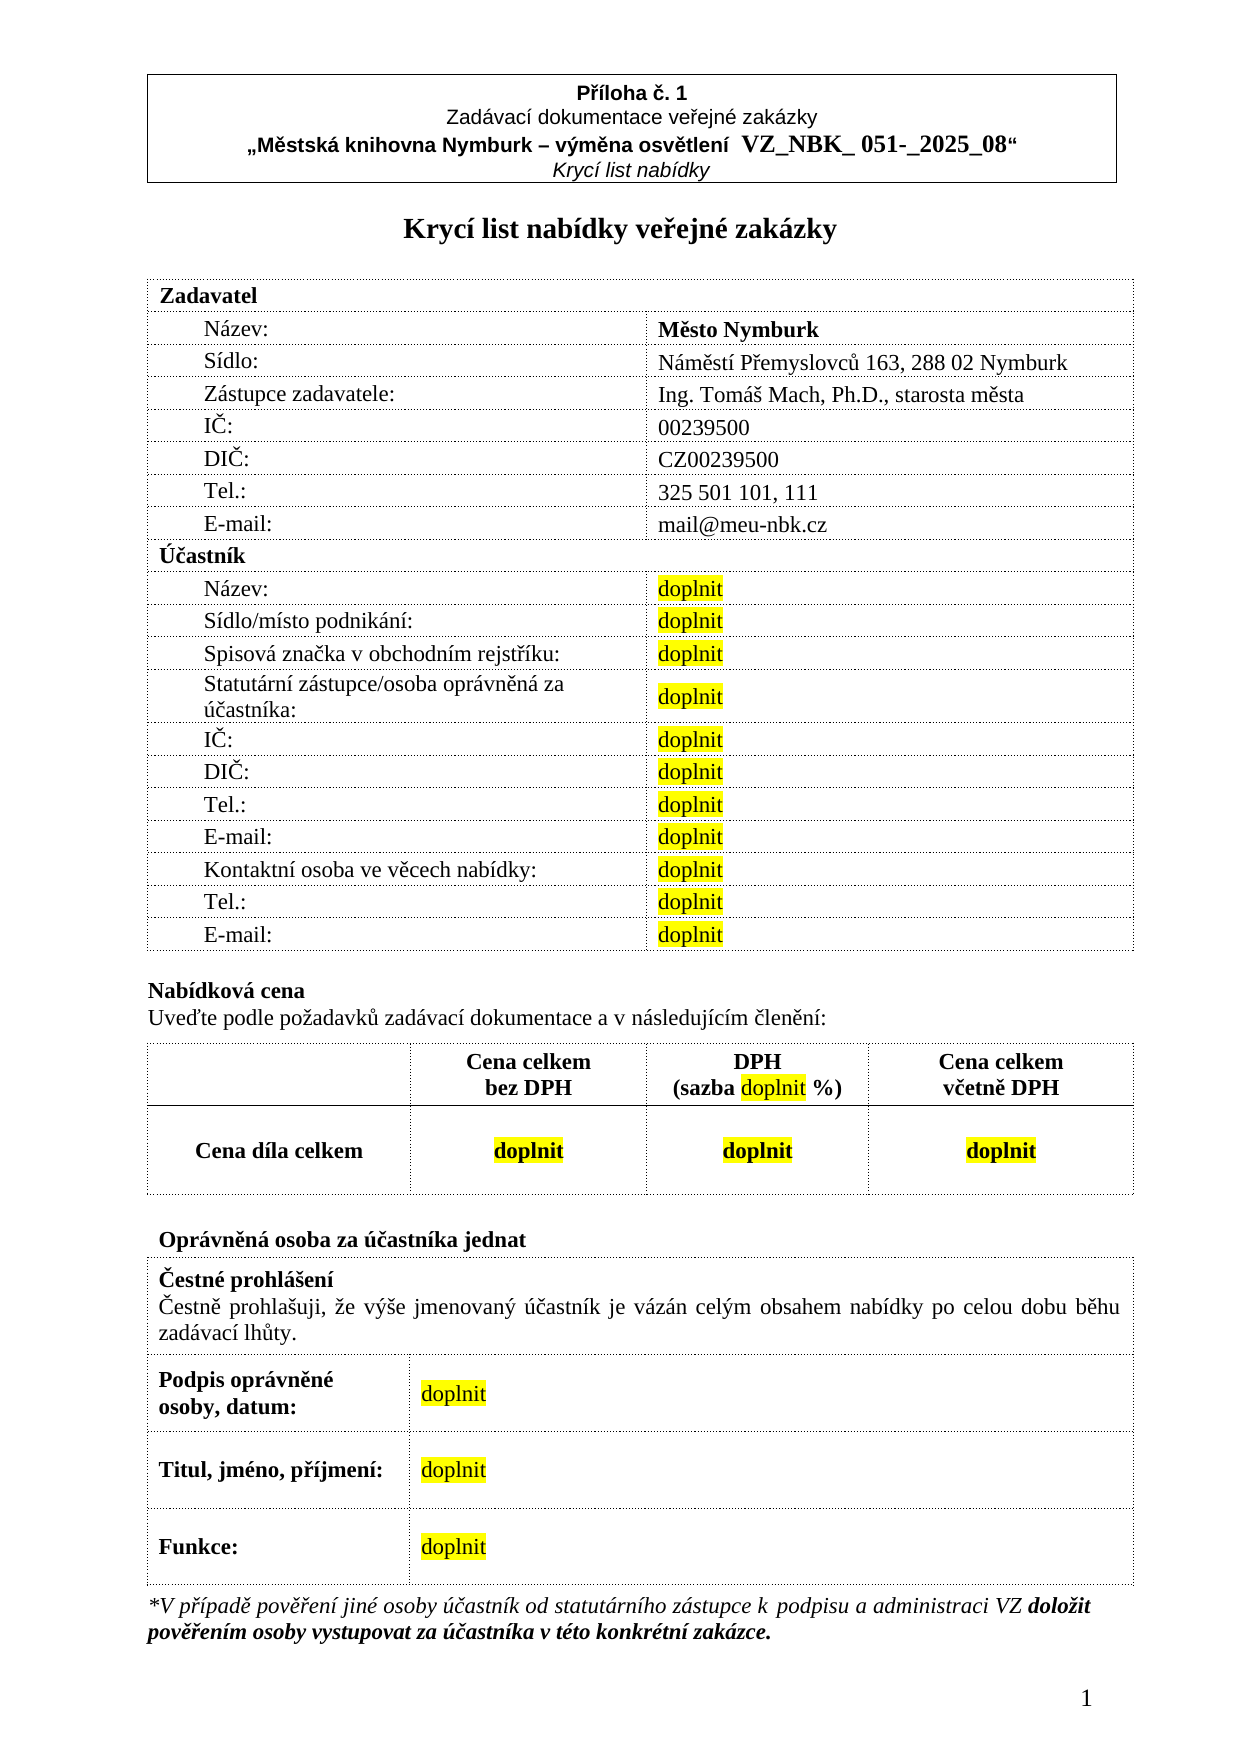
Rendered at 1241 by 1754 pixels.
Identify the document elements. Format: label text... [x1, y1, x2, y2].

table_cell Město Nymburk [647, 311, 1134, 343]
table_cell Kontaktní osoba ve věcech nabídky: [148, 852, 647, 885]
text Krycí list nabídky veřejné zakázky [148, 211, 1093, 245]
table_cell doplnit [410, 1354, 1133, 1431]
table_cell Statutární zástupce/osoba oprávněná za účastníka: [148, 669, 647, 722]
table_cell E-mail: [148, 506, 647, 538]
table_header DPH (sazba doplnit %) [647, 1043, 868, 1105]
table_cell doplnit [647, 917, 1134, 950]
table_cell Čestné prohlášení Čestně prohlašuji, že výše jmenovaný účastník je vázán celým obsahem nabídky po celou dobu běhu zadávací lhůty. [147, 1257, 1133, 1354]
table_header Cena celkem bez DPH [410, 1043, 647, 1105]
text Uveďte podle požadavků zadávací dokumentace a v následujícím členění: [148, 1003, 1093, 1030]
table_header Oprávněná osoba za účastníka jednat [147, 1221, 1133, 1257]
table_cell doplnit [647, 571, 1134, 603]
table_cell doplnit [410, 1106, 647, 1194]
table_cell Název: [148, 571, 647, 603]
table_cell Ing. Tomáš Mach, Ph.D., starosta města [647, 376, 1134, 408]
table_cell Tel.: [148, 474, 647, 506]
table_cell Náměstí Přemyslovců 163, 288 02 Nymburk [647, 344, 1134, 376]
table_cell E-mail: [148, 917, 647, 950]
table_cell Sídlo: [148, 344, 647, 376]
table_header Cena celkem včetně DPH [868, 1043, 1134, 1105]
table_cell Cena díla celkem [148, 1106, 410, 1194]
table_cell doplnit [647, 820, 1134, 852]
table_cell E-mail: [148, 820, 647, 852]
text Nabídková cena [148, 977, 1093, 1003]
table_cell doplnit [410, 1508, 1133, 1584]
table_cell Titul, jméno, příjmení: [147, 1431, 410, 1508]
table_cell DIČ: [148, 441, 647, 473]
table_cell doplnit [647, 669, 1134, 722]
table_cell Spisová značka v obchodním rejstříku: [148, 636, 647, 668]
table_cell Podpis oprávněné osoby, datum: [147, 1354, 410, 1431]
table_cell IČ: [148, 409, 647, 441]
table_header [148, 1043, 410, 1105]
table_header Zadavatel [148, 279, 1134, 311]
table_cell doplnit [647, 636, 1134, 668]
table_cell Tel.: [148, 787, 647, 820]
table_cell 00239500 [647, 409, 1134, 441]
table_cell doplnit [647, 787, 1134, 820]
table_cell doplnit [647, 755, 1134, 787]
table_cell doplnit [868, 1106, 1134, 1194]
table_cell 325 501 101, 111 [647, 474, 1134, 506]
text *V případě pověření jiné osoby účastník od statutárního zástupce k podpisu a administraci VZ doložit pověřením osoby vystupovat za účastníka v této konkrétní zakázce. [148, 1592, 1093, 1644]
table_cell mail@meu-nbk.cz [647, 506, 1134, 538]
table_cell Tel.: [148, 885, 647, 917]
table_cell CZ00239500 [647, 441, 1134, 473]
table_cell doplnit [647, 852, 1134, 885]
table_cell Sídlo/místo podnikání: [148, 604, 647, 636]
table_cell Účastník [148, 539, 1134, 571]
table_cell doplnit [410, 1431, 1133, 1508]
table_cell doplnit [647, 722, 1134, 755]
table_cell doplnit [647, 885, 1134, 917]
table_cell Zástupce zadavatele: [148, 376, 647, 408]
table_cell DIČ: [148, 755, 647, 787]
table_cell doplnit [647, 1106, 868, 1194]
table_cell IČ: [148, 722, 647, 755]
table_cell Funkce: [147, 1508, 410, 1584]
table_cell doplnit [647, 604, 1134, 636]
table_cell Název: [148, 311, 647, 343]
